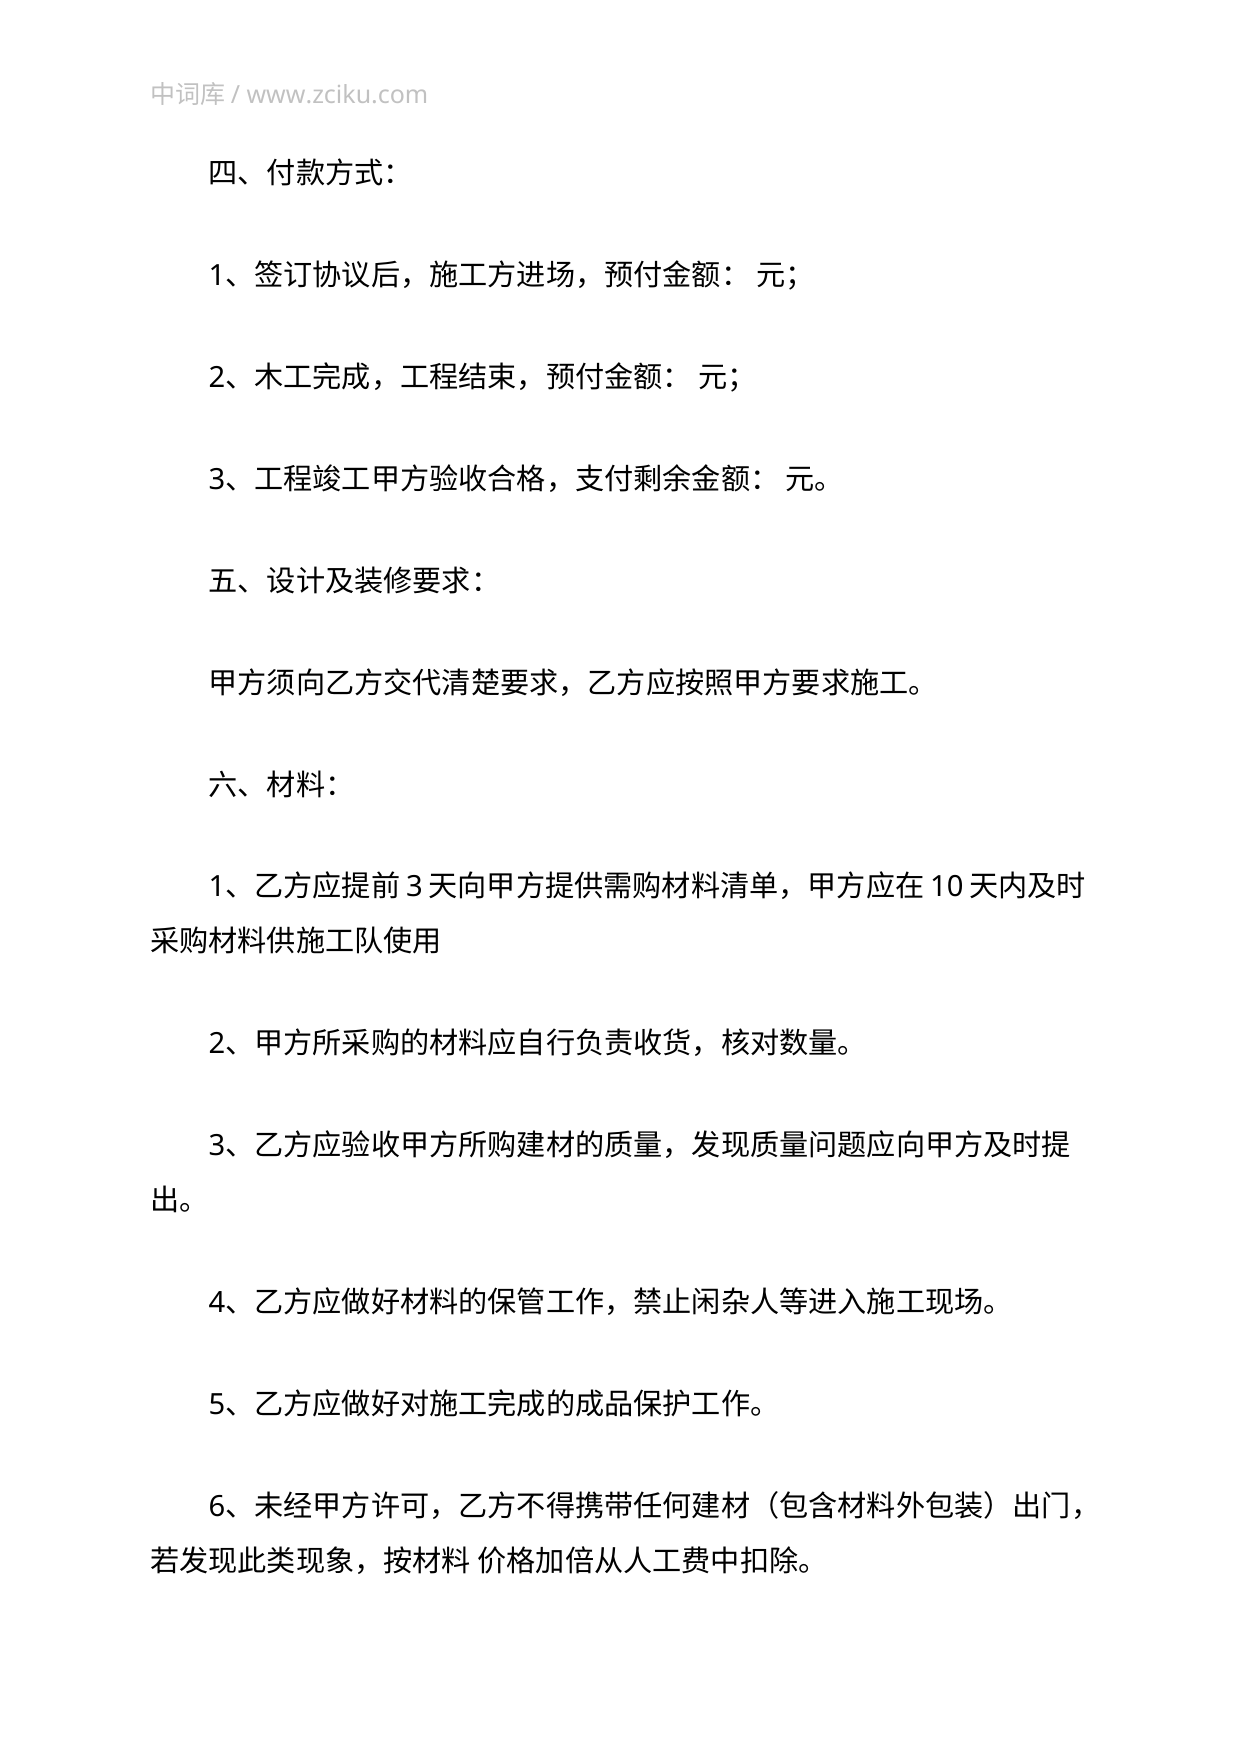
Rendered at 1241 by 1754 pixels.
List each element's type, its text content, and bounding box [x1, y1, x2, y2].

text 甲方须向乙方交代清楚要求，乙方应按照甲方要求施工。 [150, 659, 1090, 702]
text 2、甲方所采购的材料应自行负责收货，核对数量。 [150, 1020, 1090, 1062]
text 5、乙方应做好对施工完成的成品保护工作。 [150, 1381, 1090, 1423]
text 3、工程竣工甲方验收合格，支付剩余金额： 元。 [150, 456, 1090, 498]
text 1、签订协议后，施工方进场，预付金额： 元； [150, 252, 1090, 294]
text 4、乙方应做好材料的保管工作，禁止闲杂人等进入施工现场。 [150, 1278, 1090, 1321]
text 1、乙方应提前3天向甲方提供需购材料清单，甲方应在10天内及时采购材料供施工队使用 [150, 863, 1090, 960]
text 五、设计及装修要求： [150, 558, 1090, 600]
text 六、材料： [150, 761, 1090, 803]
text 3、乙方应验收甲方所购建材的质量，发现质量问题应向甲方及时提出。 [150, 1122, 1090, 1219]
text 6、未经甲方许可，乙方不得携带任何建材（包含材料外包装）出门，若发现此类现象，按材料 价格加倍从人工费中扣除。 [150, 1482, 1090, 1580]
text 四、付款方式： [150, 150, 1090, 192]
text 2、木工完成，工程结束，预付金额： 元； [150, 354, 1090, 396]
